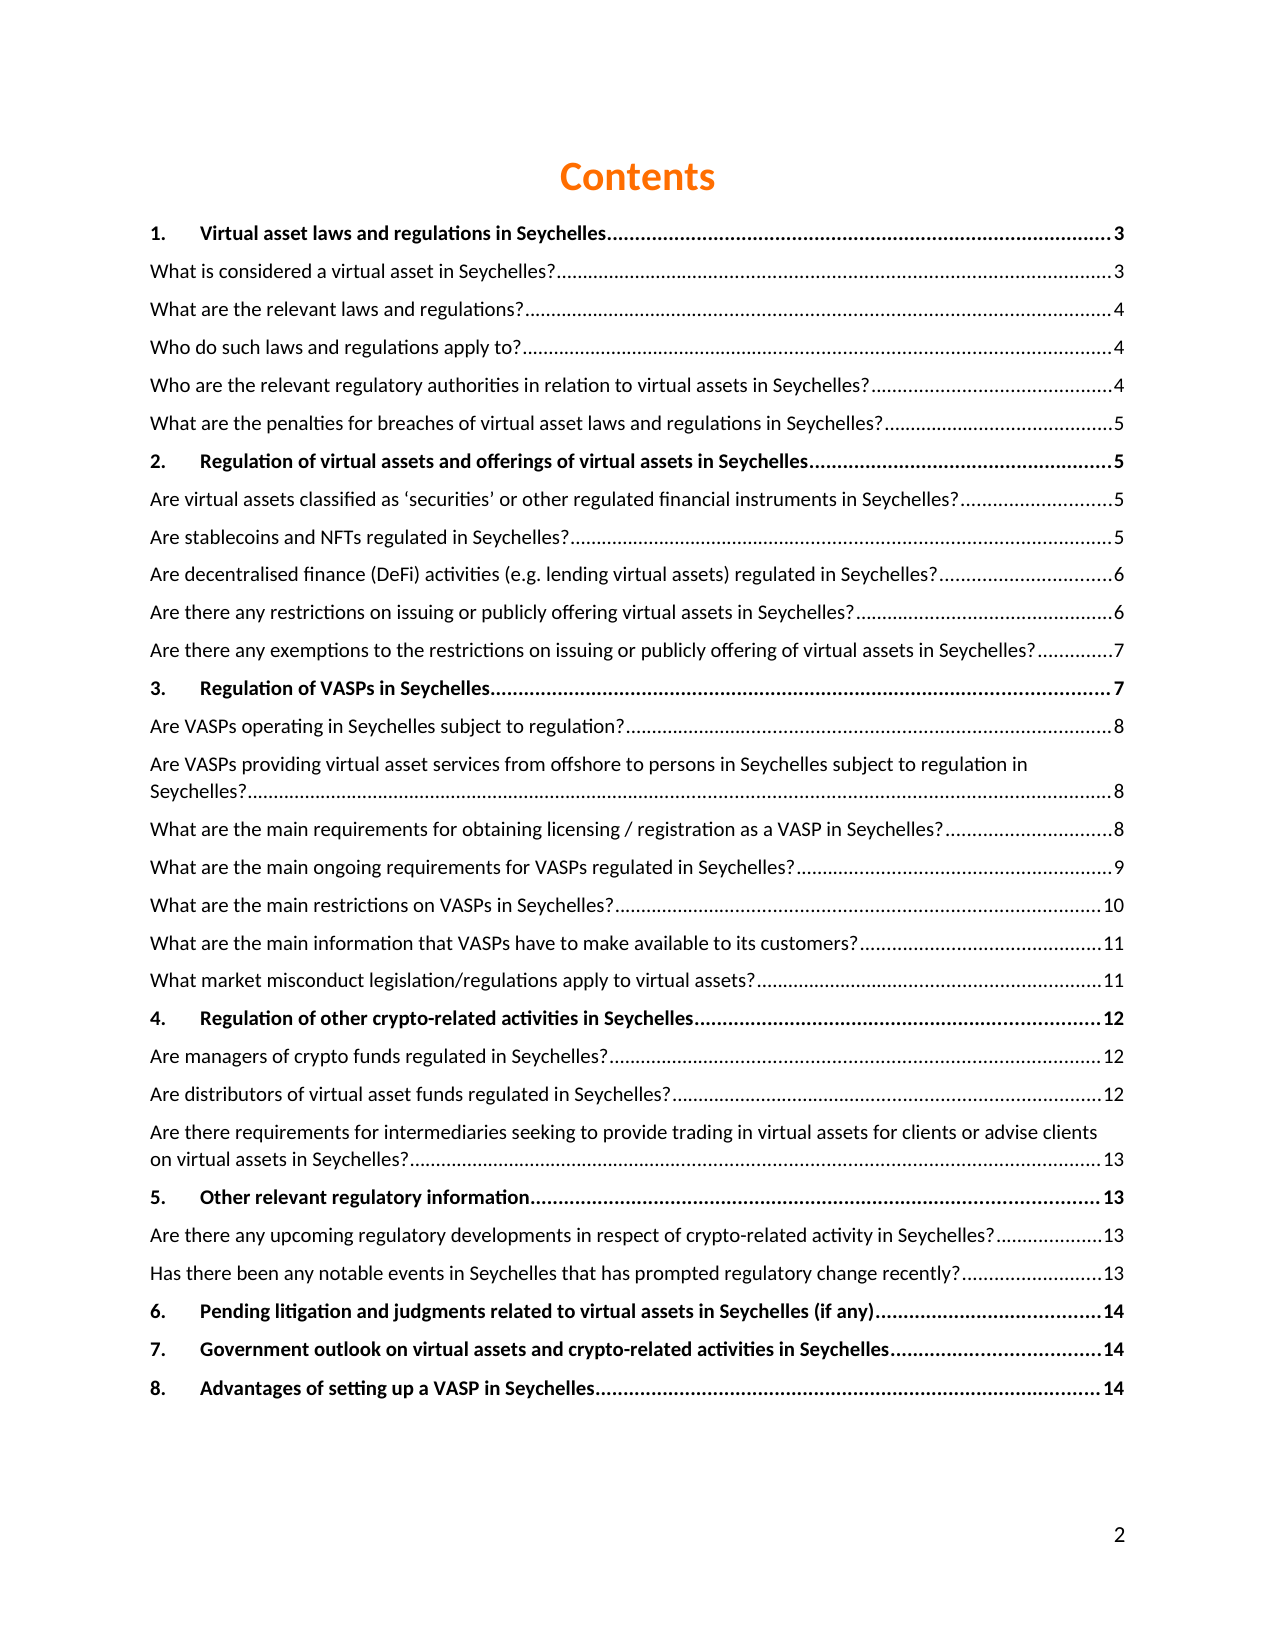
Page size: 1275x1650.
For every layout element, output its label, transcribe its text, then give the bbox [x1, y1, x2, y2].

text Are stablecoins and NFTs regulated in Seychelles? 5 [150, 524, 1125, 549]
text What are the main requirements for obtaining licensing / registration as a VASP in Seychelles? 8 [150, 816, 1125, 842]
text Are there any restrictions on issuing or publicly offering virtual assets in Seychelles? 6 [150, 599, 1125, 625]
text 3. Regulation of VASPs in Seychelles 7 [150, 675, 1125, 701]
text Are virtual assets classified as ‘securities’ or other regulated financial instruments in Seychelles? 5 [150, 486, 1125, 511]
text What are the main restrictions on VASPs in Seychelles? 10 [150, 892, 1125, 917]
text 8. Advantages of setting up a VASP in Seychelles 14 [150, 1375, 1125, 1400]
text What are the relevant laws and regulations? 4 [150, 297, 1125, 322]
text 7. Government outlook on virtual assets and crypto-related activities in Seychelles 14 [150, 1337, 1125, 1362]
text Contents [150, 150, 1125, 201]
text What are the main information that VASPs have to make available to its customers? 11 [150, 930, 1125, 955]
text What market misconduct legislation/regulations apply to virtual assets? 11 [150, 968, 1125, 993]
text What is considered a virtual asset in Seychelles? 3 [150, 259, 1125, 284]
text 2. Regulation of virtual assets and offerings of virtual assets in Seychelles 5 [150, 448, 1125, 473]
text Are there requirements for intermediaries seeking to provide trading in virtual assets for clients or advise clients on virtual assets in Seychelles? 13 [150, 1119, 1125, 1172]
text Are there any exemptions to the restrictions on issuing or publicly offering of virtual assets in Seychelles? 7 [150, 637, 1125, 663]
text 4. Regulation of other crypto-related activities in Seychelles 12 [150, 1005, 1125, 1031]
text 5. Other relevant regulatory information 13 [150, 1184, 1125, 1210]
text Has there been any notable events in Seychelles that has prompted regulatory change recently? 13 [150, 1261, 1125, 1286]
text Are decentralised finance (DeFi) activities (e.g. lending virtual assets) regulated in Seychelles? 6 [150, 562, 1125, 587]
text Are VASPs providing virtual asset services from offshore to persons in Seychelles subject to regulation in Seychelles? 8 [150, 751, 1125, 804]
text What are the penalties for breaches of virtual asset laws and regulations in Seychelles? 5 [150, 410, 1125, 435]
text Are distributors of virtual asset funds regulated in Seychelles? 12 [150, 1081, 1125, 1107]
text Who do such laws and regulations apply to? 4 [150, 334, 1125, 360]
text 6. Pending litigation and judgments related to virtual assets in Seychelles (if any) 14 [150, 1298, 1125, 1324]
text Are there any upcoming regulatory developments in respect of crypto-related activity in Seychelles? 13 [150, 1223, 1125, 1248]
text Who are the relevant regulatory authorities in relation to virtual assets in Seychelles? 4 [150, 372, 1125, 398]
text What are the main ongoing requirements for VASPs regulated in Seychelles? 9 [150, 854, 1125, 879]
text 1. Virtual asset laws and regulations in Seychelles 3 [150, 221, 1125, 246]
text Are VASPs operating in Seychelles subject to regulation? 8 [150, 713, 1125, 739]
text Are managers of crypto funds regulated in Seychelles? 12 [150, 1044, 1125, 1069]
